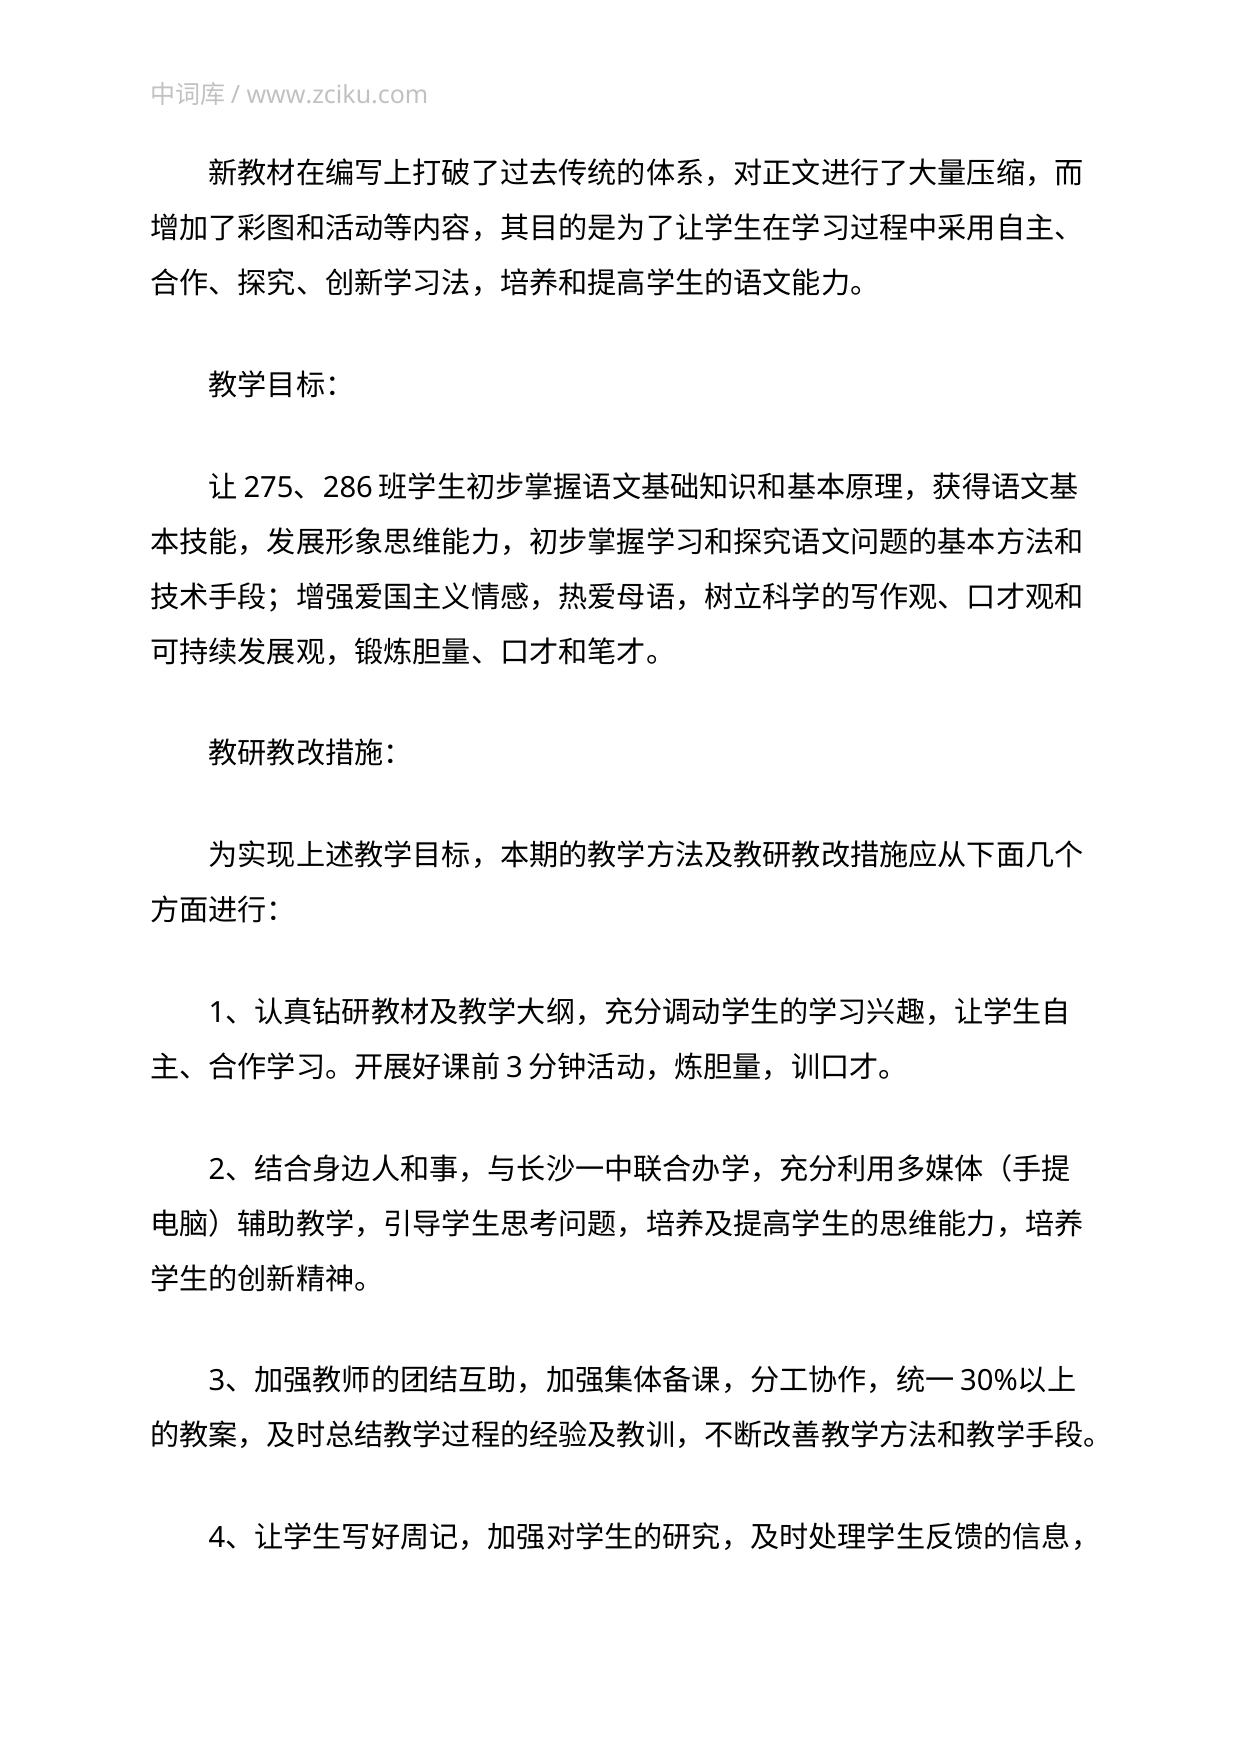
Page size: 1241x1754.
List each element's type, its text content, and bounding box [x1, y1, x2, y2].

text 让275、286班学生初步掌握语文基础知识和基本原理，获得语文基本技能，发展形象思维能力，初步掌握学习和探究语文问题的基本方法和技术手段；增强爱国主义情感，热爱母语，树立科学的写作观、口才观和可持续发展观，锻炼胆量、口才和笔才。 [150, 463, 1090, 670]
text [150, 1514, 1090, 1556]
text 为实现上述教学目标，本期的教学方法及教研教改措施应从下面几个方面进行： [150, 832, 1090, 929]
text 3、加强教师的团结互助，加强集体备课，分工协作，统一30%以上的教案，及时总结教学过程的经验及教训，不断改善教学方法和教学手段。 [150, 1357, 1090, 1454]
text 教学目标： [150, 362, 1090, 404]
text 1、认真钻研教材及教学大纲，充分调动学生的学习兴趣，让学生自主、合作学习。开展好课前3分钟活动，炼胆量，训口才。 [150, 988, 1090, 1086]
text 教研教改措施： [150, 730, 1090, 772]
text 新教材在编写上打破了过去传统的体系，对正文进行了大量压缩，而增加了彩图和活动等内容，其目的是为了让学生在学习过程中采用自主、合作、探究、创新学习法，培养和提高学生的语文能力。 [150, 150, 1090, 302]
text 2、结合身边人和事，与长沙一中联合办学，充分利用多媒体（手提电脑）辅助教学，引导学生思考问题，培养及提高学生的思维能力，培养学生的创新精神。 [150, 1145, 1090, 1297]
